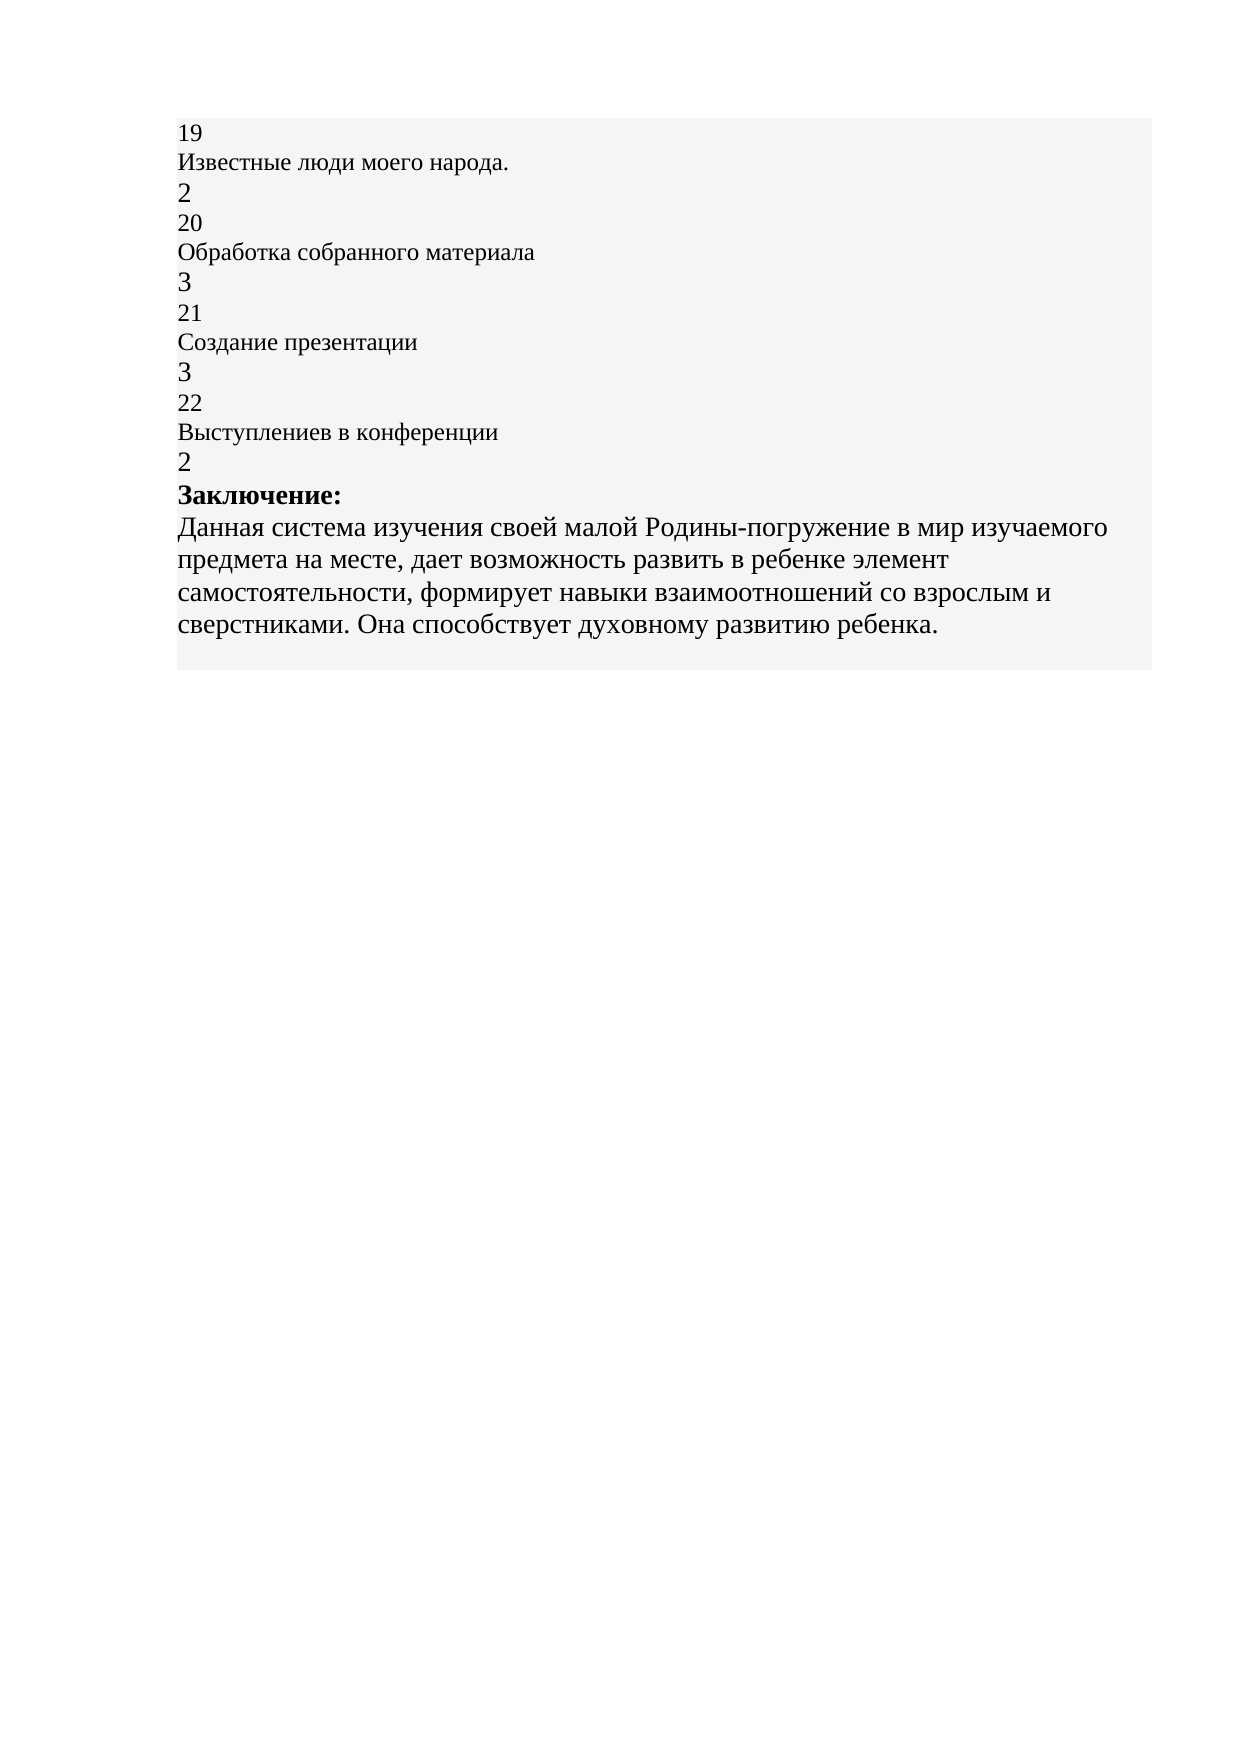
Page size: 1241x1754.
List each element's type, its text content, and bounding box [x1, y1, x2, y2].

text 2 [177, 176, 1152, 208]
text Выступлениев в конференции [177, 417, 1152, 445]
text Создание презентации [177, 327, 1152, 355]
text Известные люди моего народа. [177, 147, 1152, 176]
text 3 [177, 266, 1152, 298]
text Заключение: Данная система изучения своей малой Родины-погружение в мир изучаемого предмета на месте, дает возможность развить в ребенке элемент самостоятельности, формирует навыки взаимоотношений со взрослым и сверстниками. Она способствует духовному развитию ребенка. [177, 478, 1152, 640]
text 3 [177, 355, 1152, 388]
text 20 [177, 208, 1152, 237]
text Обработка собранного материала [177, 237, 1152, 266]
text 2 [177, 445, 1152, 478]
text 22 [177, 388, 1152, 417]
text 19 [177, 118, 1152, 147]
text 21 [177, 298, 1152, 327]
